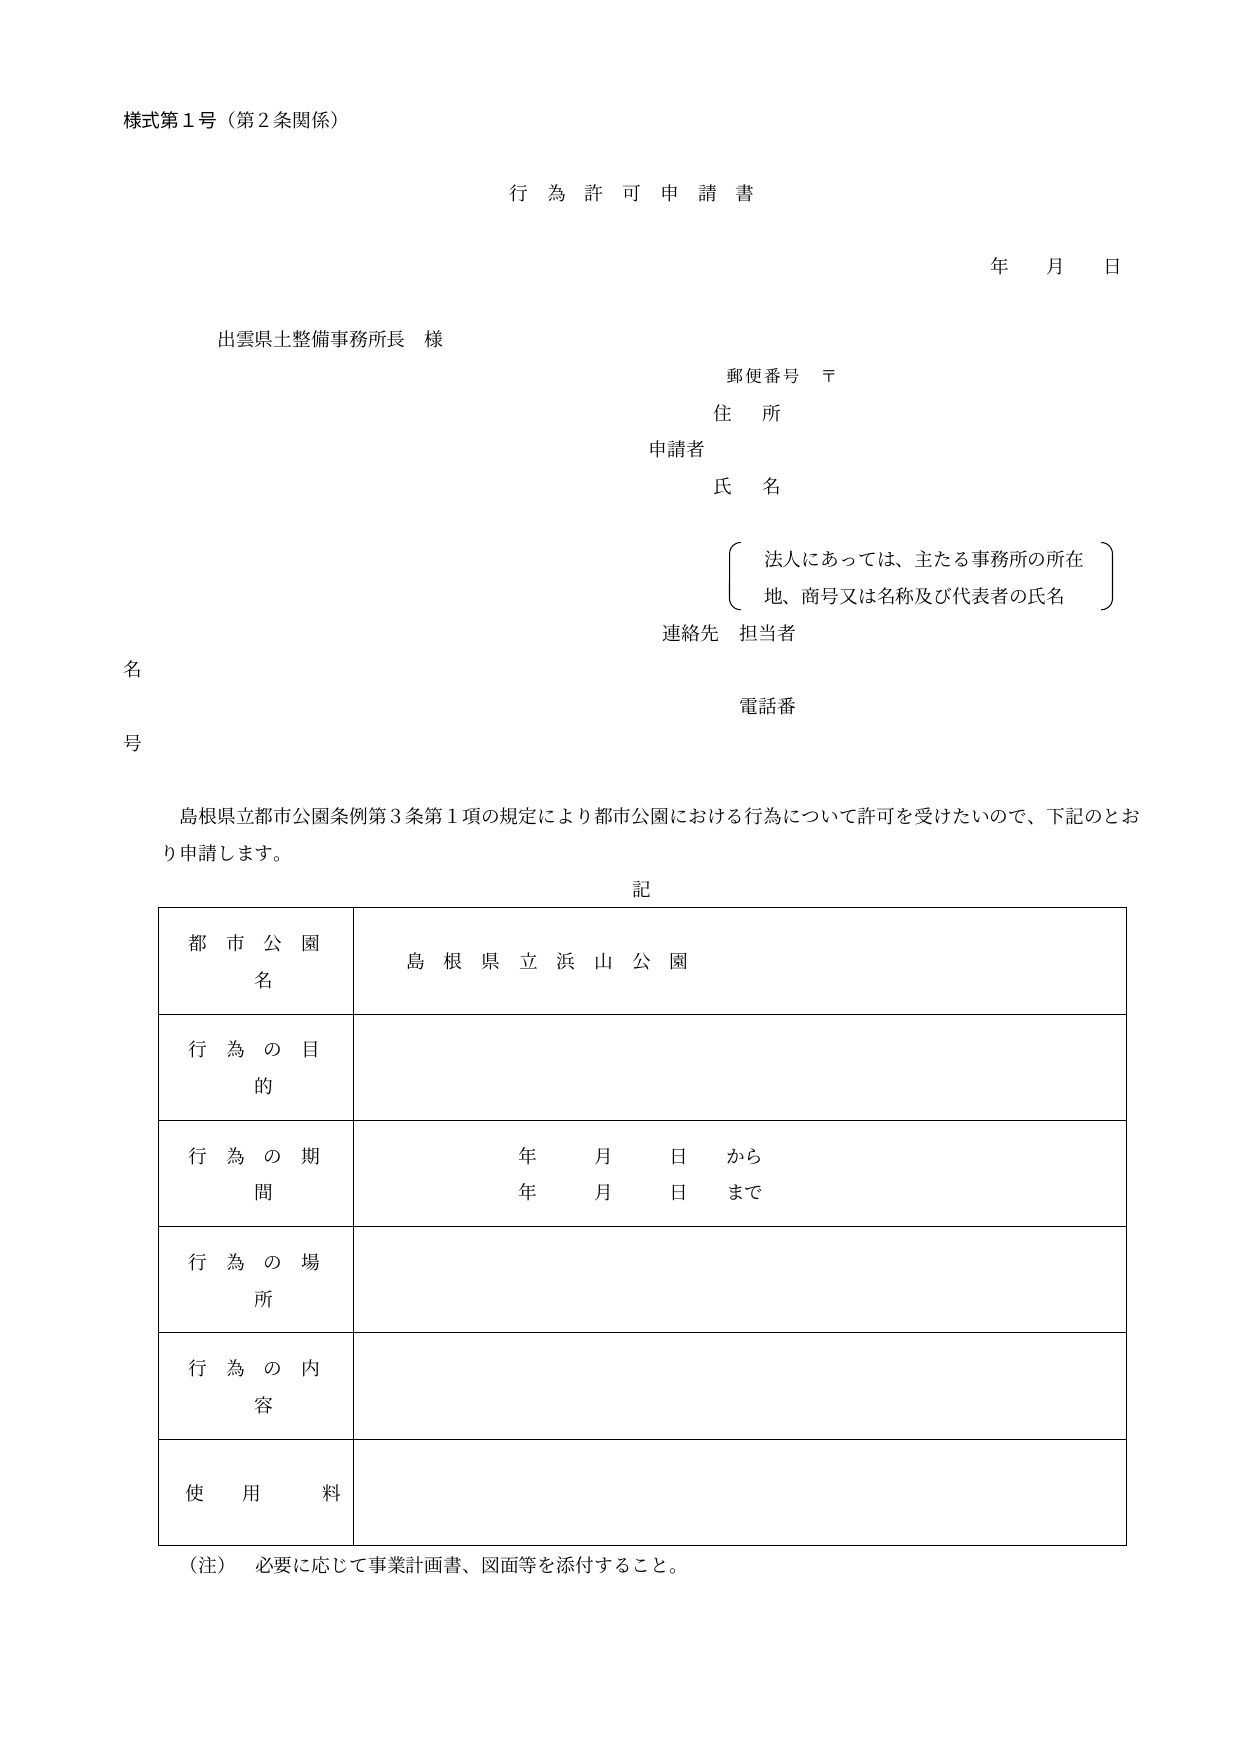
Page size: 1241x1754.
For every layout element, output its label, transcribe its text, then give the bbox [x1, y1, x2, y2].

table_cell 行為の期間 [159, 1121, 353, 1226]
text （注） 必要に応じて事業計画書、図面等を添付すること。 [161, 1546, 1141, 1582]
text 住所 [123, 394, 781, 431]
text 申請者 [123, 431, 705, 467]
table_cell [354, 1333, 1126, 1438]
table_header 都市公園名 [159, 908, 353, 1013]
text 電話番号 [123, 687, 800, 761]
text 法人にあっては、主たる事務所の所在地、商号又は名称及び代表者の氏名 [748, 541, 1103, 614]
table_cell 使用料 [159, 1440, 353, 1545]
text 行 為 許 可 申 請 書 [123, 174, 1141, 211]
text 氏名 [123, 467, 781, 504]
table_cell 行為の内容 [159, 1333, 353, 1438]
text 島根県立都市公園条例第３条第１項の規定により都市公園における行為について許可を受けたいので、下記のとおり申請します。 [142, 797, 1141, 871]
text 出雲県土整備事務所長 様 [161, 321, 1141, 357]
table_cell [354, 1015, 1126, 1120]
table_cell [354, 1227, 1126, 1332]
table_cell 行為の場所 [159, 1227, 353, 1332]
table_cell [354, 1440, 1126, 1545]
text 連絡先 担当者名 [123, 614, 800, 687]
text 記 [142, 871, 1141, 907]
text 様式第１号（第２条関係） [123, 101, 1141, 137]
text 年 月 日 [123, 247, 1122, 284]
text 郵便番号 〒 [123, 357, 1141, 394]
table_cell 行為の目的 [159, 1015, 353, 1120]
table_cell 年 月 日 から 年 月 日 まで [354, 1121, 1126, 1226]
table_header 島根県立浜山公園 [354, 908, 1126, 1013]
